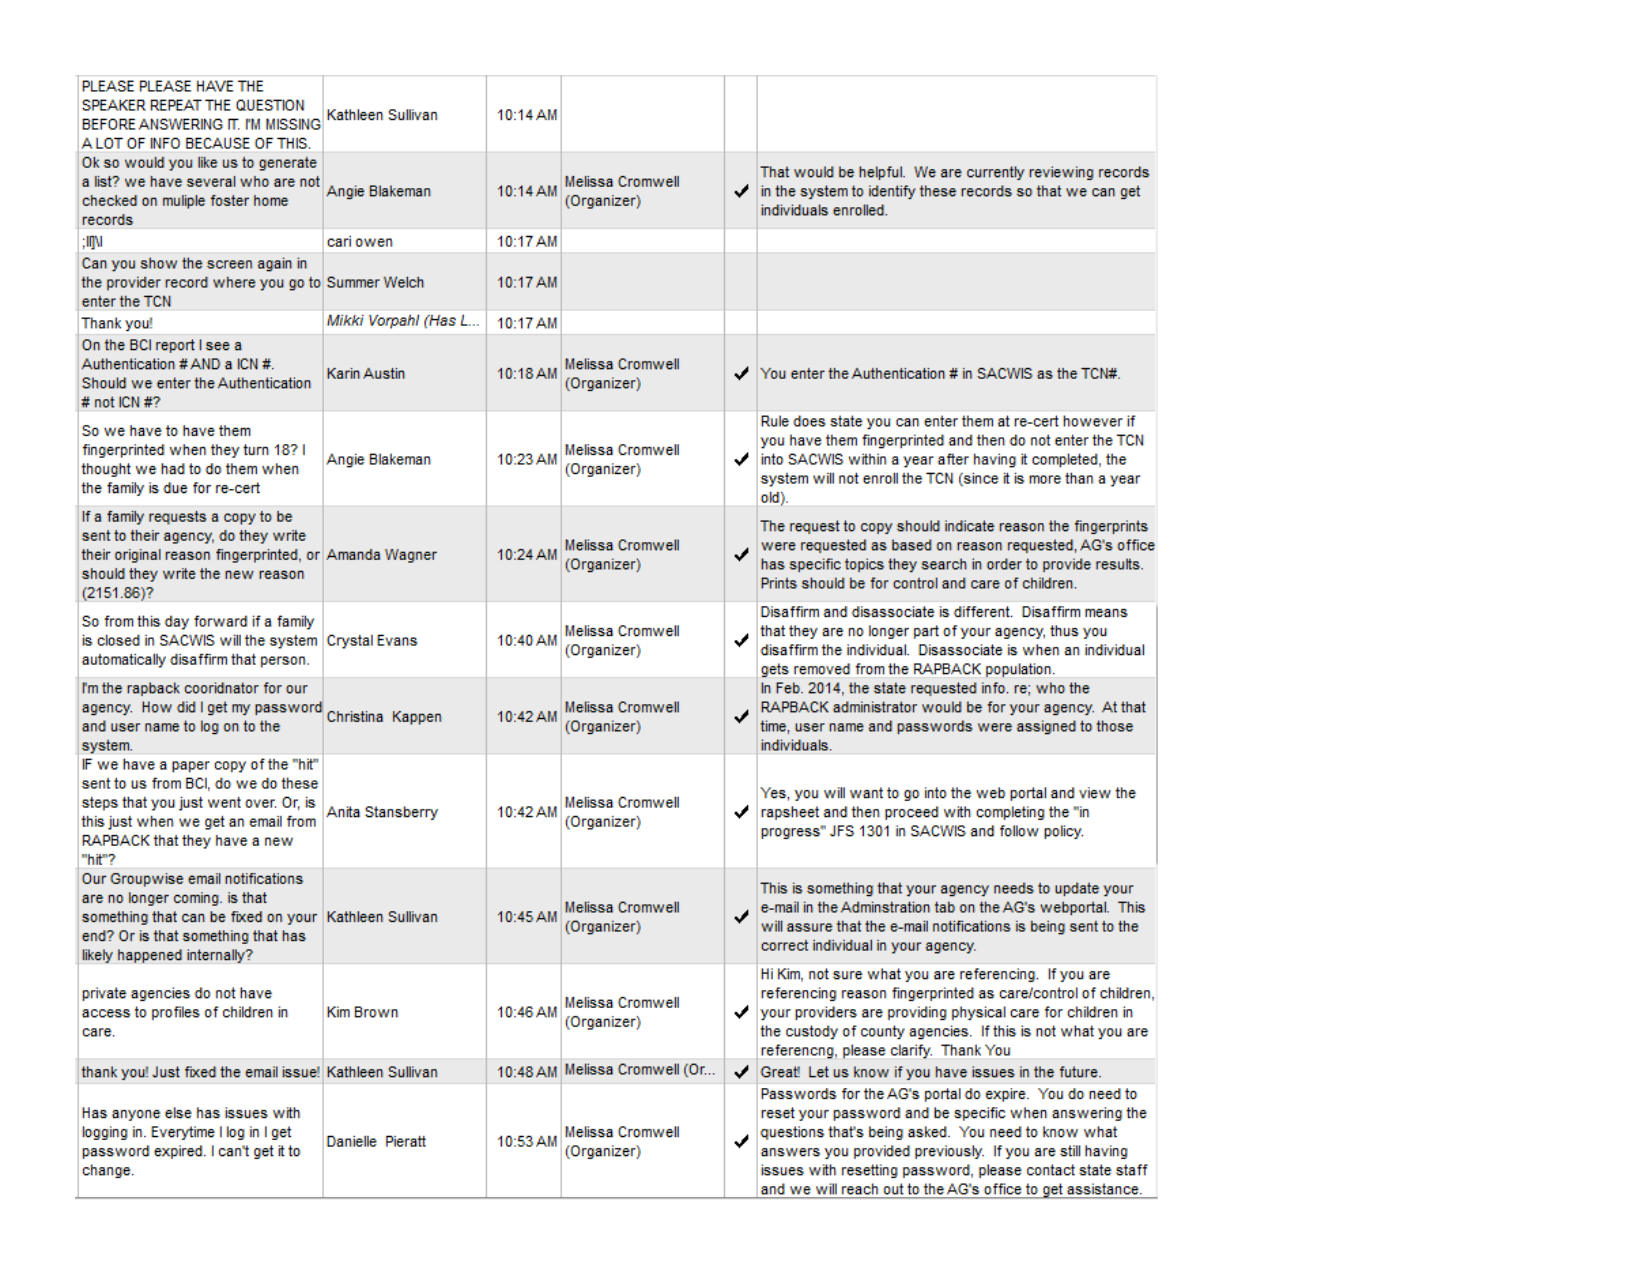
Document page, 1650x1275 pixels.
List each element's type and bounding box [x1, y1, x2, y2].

picture [75, 75, 1158, 1200]
